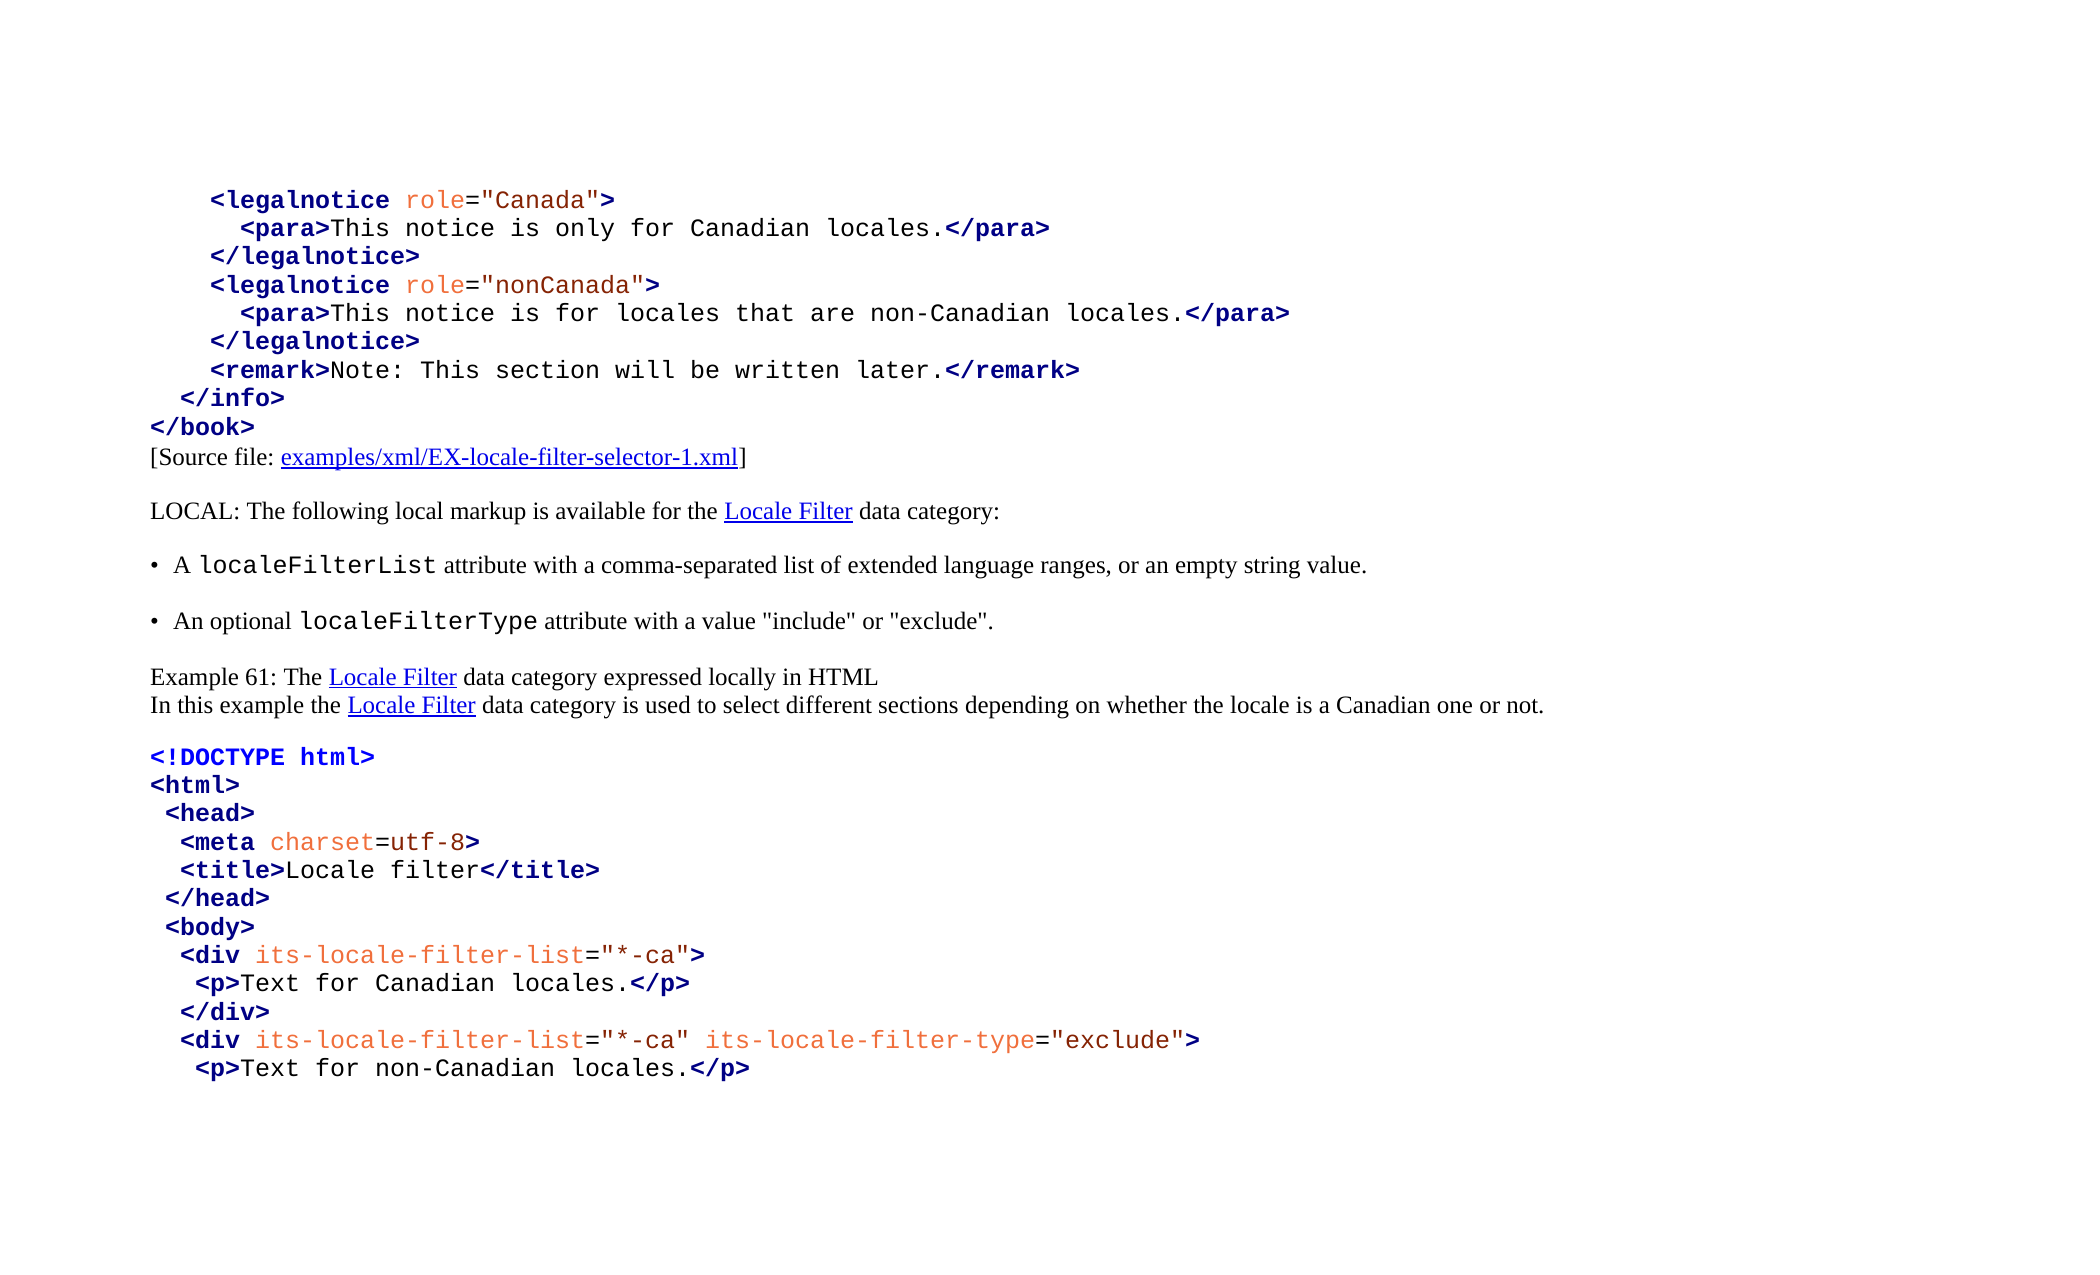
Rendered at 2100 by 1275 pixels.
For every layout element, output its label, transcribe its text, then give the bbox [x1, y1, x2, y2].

list A localeFilterList attribute with a comma-separated list of extended language ranges, or an empty string value. [150, 550, 1950, 581]
text </info> [150, 386, 1950, 414]
text <div its-locale-filter-list="*-ca"> [150, 942, 1950, 971]
text <!DOCTYPE html> [150, 744, 1950, 772]
text <para>This notice is for locales that are non-Canadian locales.</para> [150, 301, 1950, 329]
text <html> [150, 772, 1950, 801]
text <remark>Note: This section will be written later.</remark> [150, 357, 1950, 386]
text </book> [150, 414, 1950, 442]
text <p>Text for non-Canadian locales.</p> [150, 1056, 1950, 1084]
text Example 61: The Locale Filter data category expressed locally in HTML [150, 662, 1950, 690]
text <meta charset=utf-8> [150, 829, 1950, 857]
text <legalnotice role="nonCanada"> [150, 272, 1950, 301]
text <p>Text for Canadian locales.</p> [150, 971, 1950, 999]
text <para>This notice is only for Canadian locales.</para> [150, 216, 1950, 244]
text In this example the Locale Filter data category is used to select different sections depending on whether the locale is a Canadian one or not. [150, 690, 1950, 719]
text <legalnotice role="Canada"> [150, 187, 1950, 216]
text </div> [150, 999, 1950, 1027]
text LOCAL: The following local markup is available for the Locale Filter data category: [150, 496, 1950, 525]
text <div its-locale-filter-list="*-ca" its-locale-filter-type="exclude"> [150, 1027, 1950, 1056]
text </head> [150, 886, 1950, 914]
text </legalnotice> [150, 244, 1950, 272]
list An optional localeFilterType attribute with a value "include" or "exclude". [150, 606, 1950, 637]
text [Source file: examples/xml/EX-locale-filter-selector-1.xml] [150, 442, 1950, 471]
text </legalnotice> [150, 329, 1950, 357]
text <head> [150, 801, 1950, 829]
text <body> [150, 914, 1950, 942]
text <title>Locale filter</title> [150, 857, 1950, 886]
